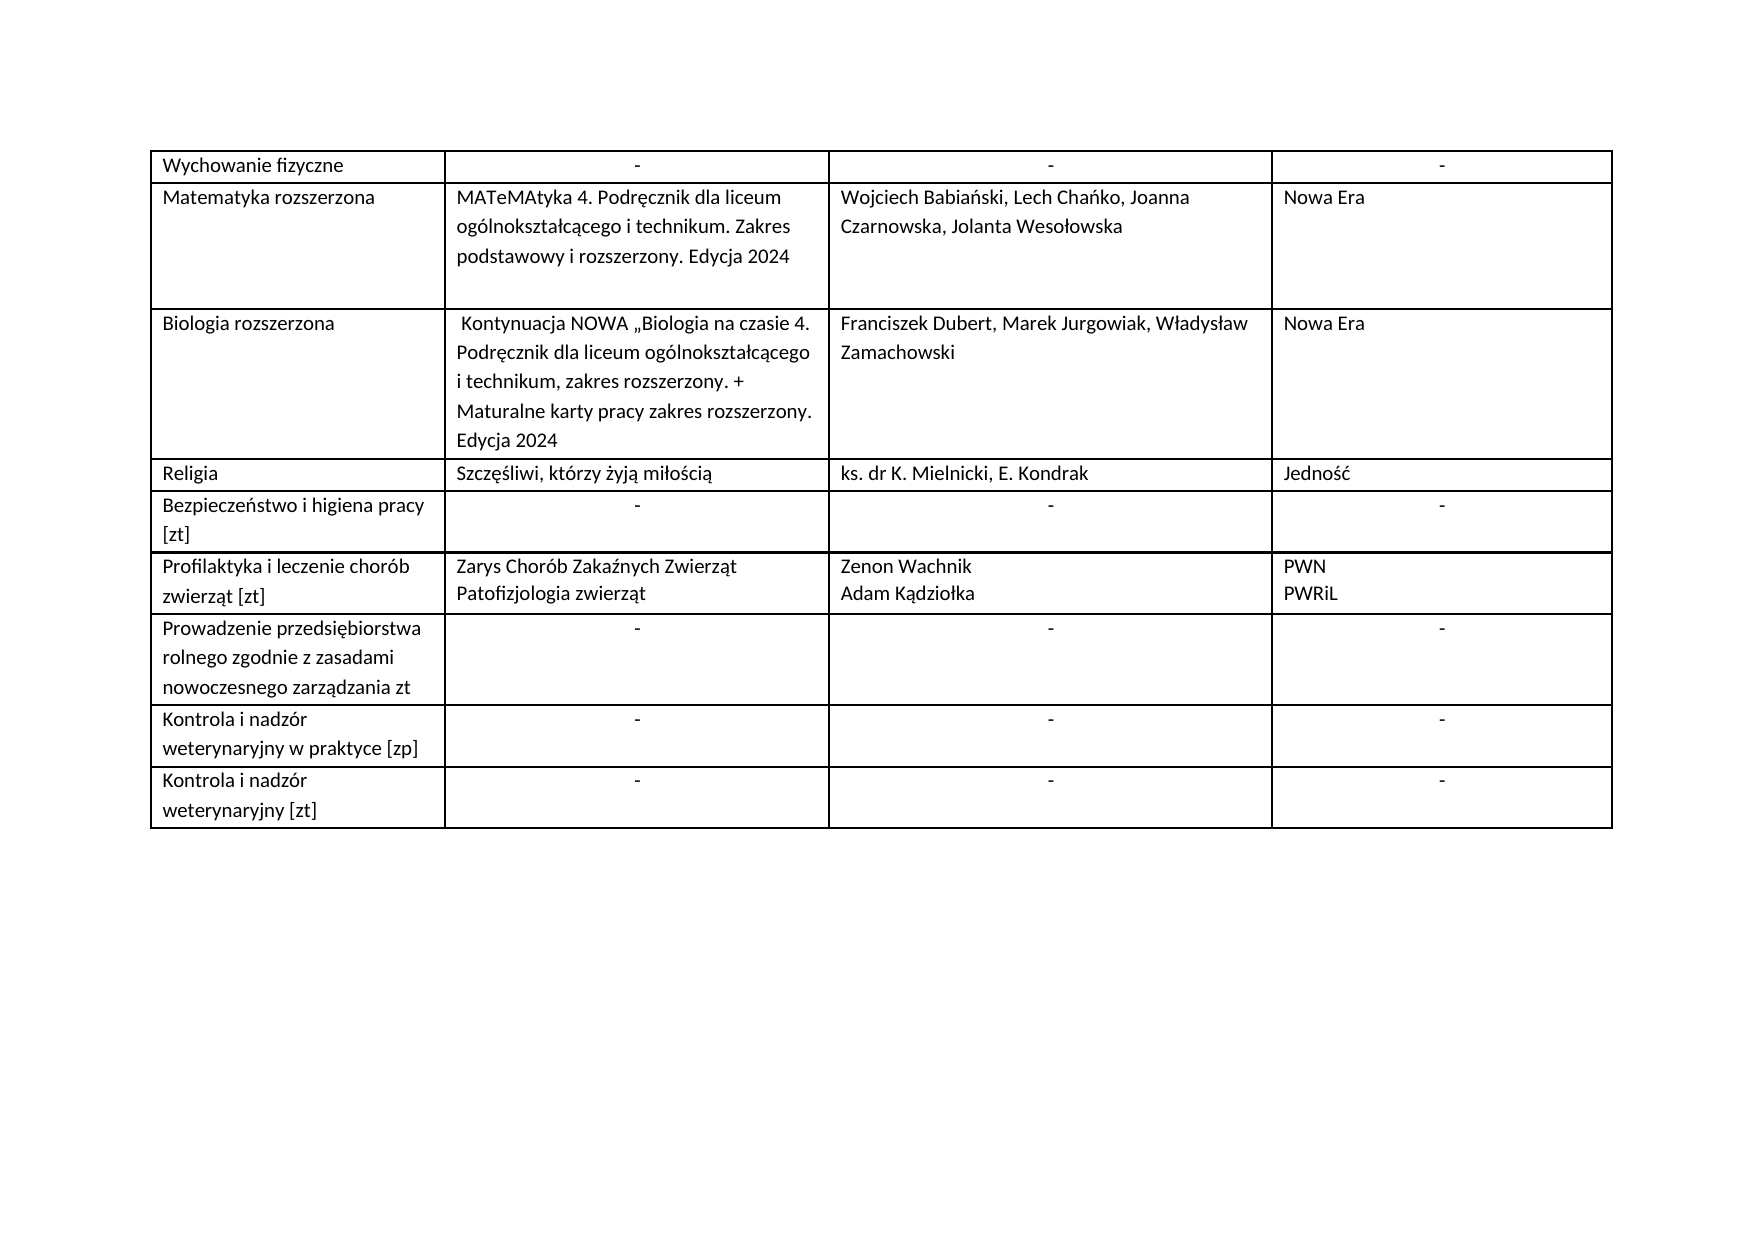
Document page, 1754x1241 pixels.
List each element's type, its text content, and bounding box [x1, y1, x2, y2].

table_cell - [1273, 615, 1611, 704]
table_cell - [446, 152, 828, 182]
table_cell Jedność [1273, 460, 1611, 490]
table_cell - [446, 706, 828, 766]
table_cell - [830, 492, 1271, 551]
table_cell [446, 184, 828, 308]
table_cell Nowa Era [1273, 184, 1611, 308]
table_cell - [1273, 152, 1611, 182]
table_cell - [830, 706, 1271, 766]
table_cell Zenon Wachnik Adam Kądziołka [830, 554, 1271, 613]
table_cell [830, 184, 1271, 308]
table_cell Zarys Chorób Zakaźnych Zwierząt Patofizjologia zwierząt [446, 554, 828, 613]
table_cell - [830, 768, 1271, 827]
table_cell Szczęśliwi, którzy żyją miłością [446, 460, 828, 490]
table_cell - [1273, 492, 1611, 551]
table_cell ks. dr K. Mielnicki, E. Kondrak [830, 460, 1271, 490]
table_cell Biologia rozszerzona [152, 310, 444, 458]
table_cell Kontrola i nadzór weterynaryjny [zt] [152, 768, 444, 827]
table_cell Nowa Era [1273, 310, 1611, 458]
table_cell Matematyka rozszerzona [152, 184, 444, 308]
table_cell Religia [152, 460, 444, 490]
table_cell PWN PWRiL [1273, 554, 1611, 613]
table_cell Prowadzenie przedsiębiorstwa rolnego zgodnie z zasadami nowoczesnego zarządzania zt [152, 615, 444, 704]
table_cell Franciszek Dubert, Marek Jurgowiak, Władysław Zamachowski [830, 310, 1271, 458]
table_cell - [446, 492, 828, 551]
table_cell Kontrola i nadzór weterynaryjny w praktyce [zp] [152, 706, 444, 766]
table_cell - [1273, 706, 1611, 766]
table_cell - [1273, 768, 1611, 827]
table_cell Profilaktyka i leczenie chorób zwierząt [zt] [152, 554, 444, 613]
table_cell - [446, 615, 828, 704]
table_cell - [446, 768, 828, 827]
table_cell Wychowanie fizyczne [152, 152, 444, 182]
table_cell - [830, 615, 1271, 704]
table_cell - [830, 152, 1271, 182]
table_cell Kontynuacja NOWA „Biologia na czasie 4. Podręcznik dla liceum ogólnokształcącego i technikum, zakres rozszerzony. + Maturalne karty pracy zakres rozszerzony. Edycja 2024 [446, 310, 828, 458]
table_cell Bezpieczeństwo i higiena pracy [zt] [152, 492, 444, 551]
